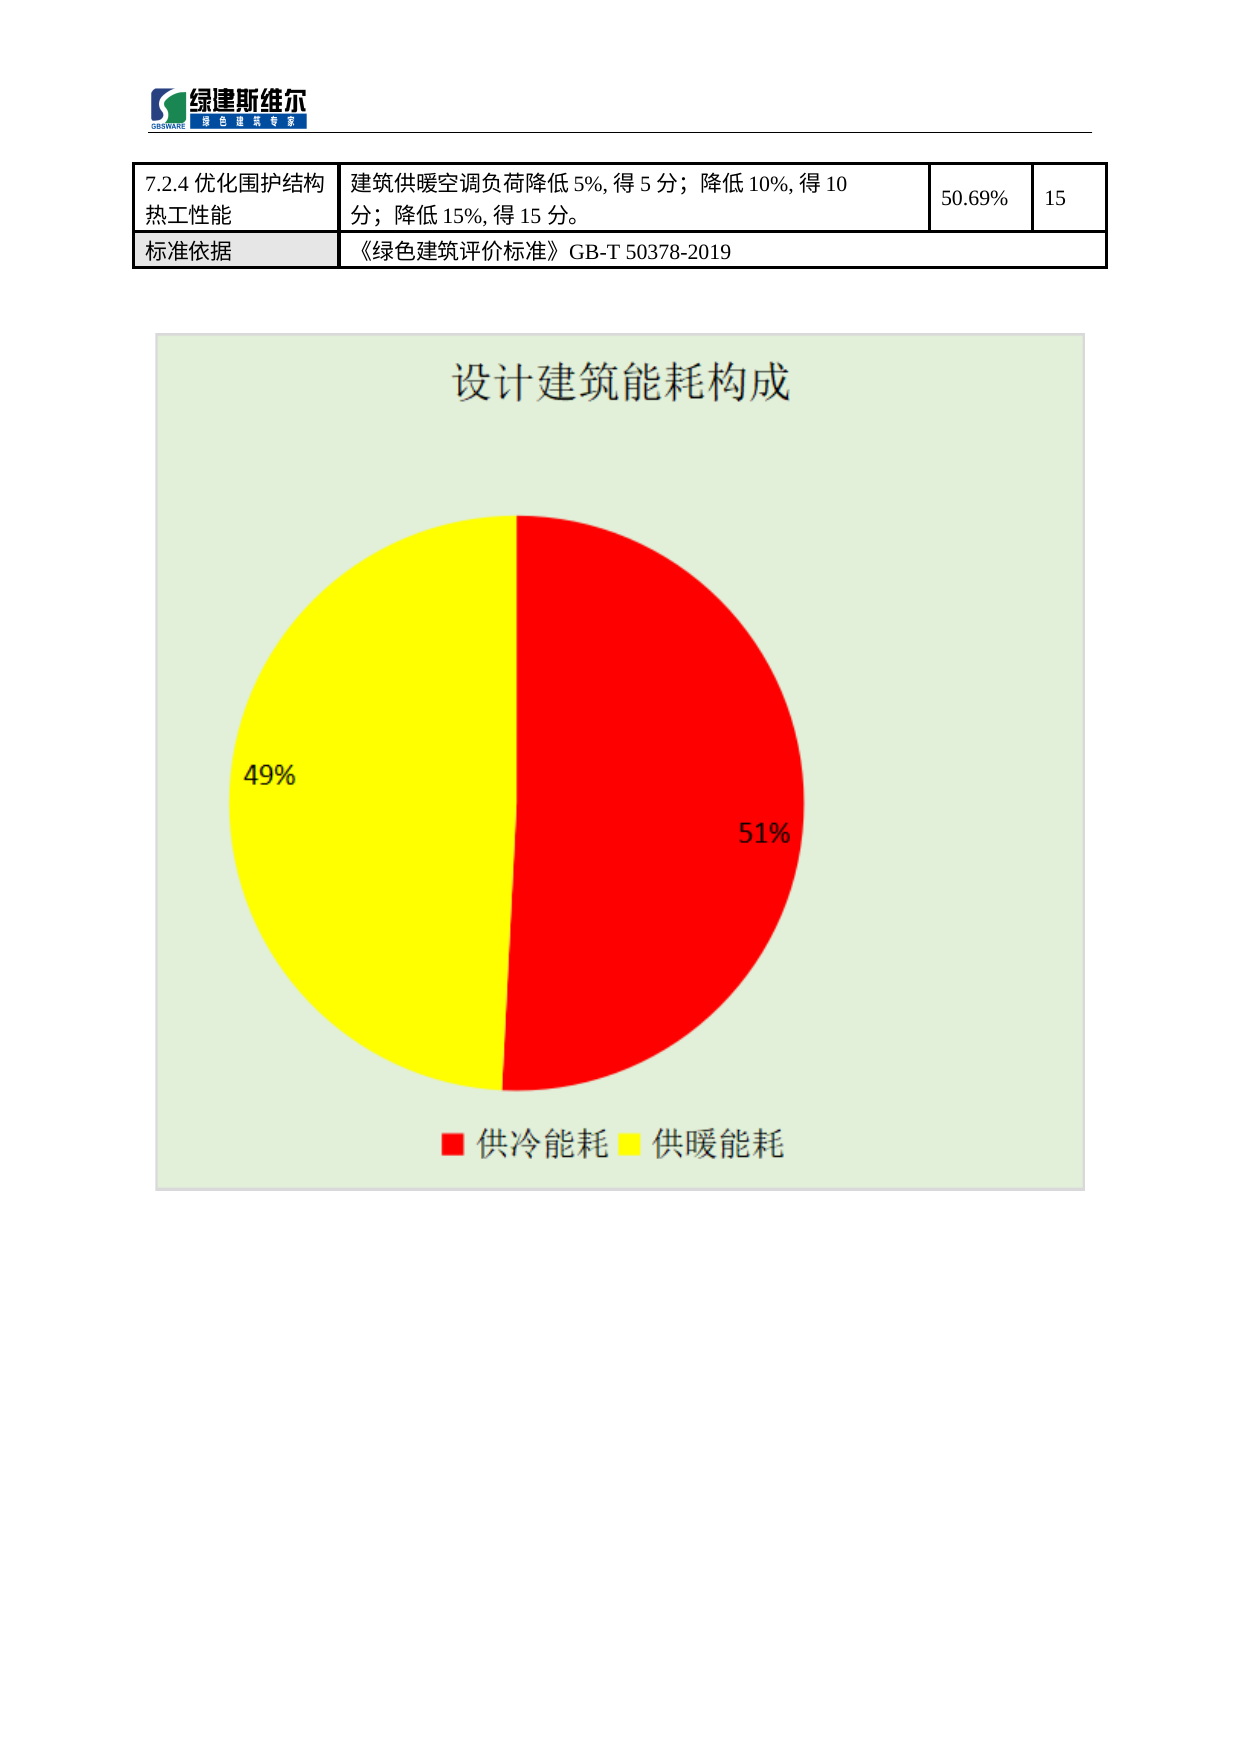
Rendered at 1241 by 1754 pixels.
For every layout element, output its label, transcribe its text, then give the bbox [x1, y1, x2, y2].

table_cell 标准依据 [135, 233, 337, 266]
picture [147, 88, 308, 130]
picture [155, 333, 1085, 1191]
table_cell 建筑供暖空调负荷降低5%, 得5 分；降低10%, 得10 分；降低15%, 得15 分。 [341, 165, 928, 230]
table_cell 《绿色建筑评价标准》GB-T 50378-2019 [341, 233, 1105, 266]
table_cell 15 [1034, 165, 1105, 230]
table_cell 50.69% [931, 165, 1031, 230]
table_cell 7.2.4 优化围护结构热工性能 [135, 165, 337, 230]
